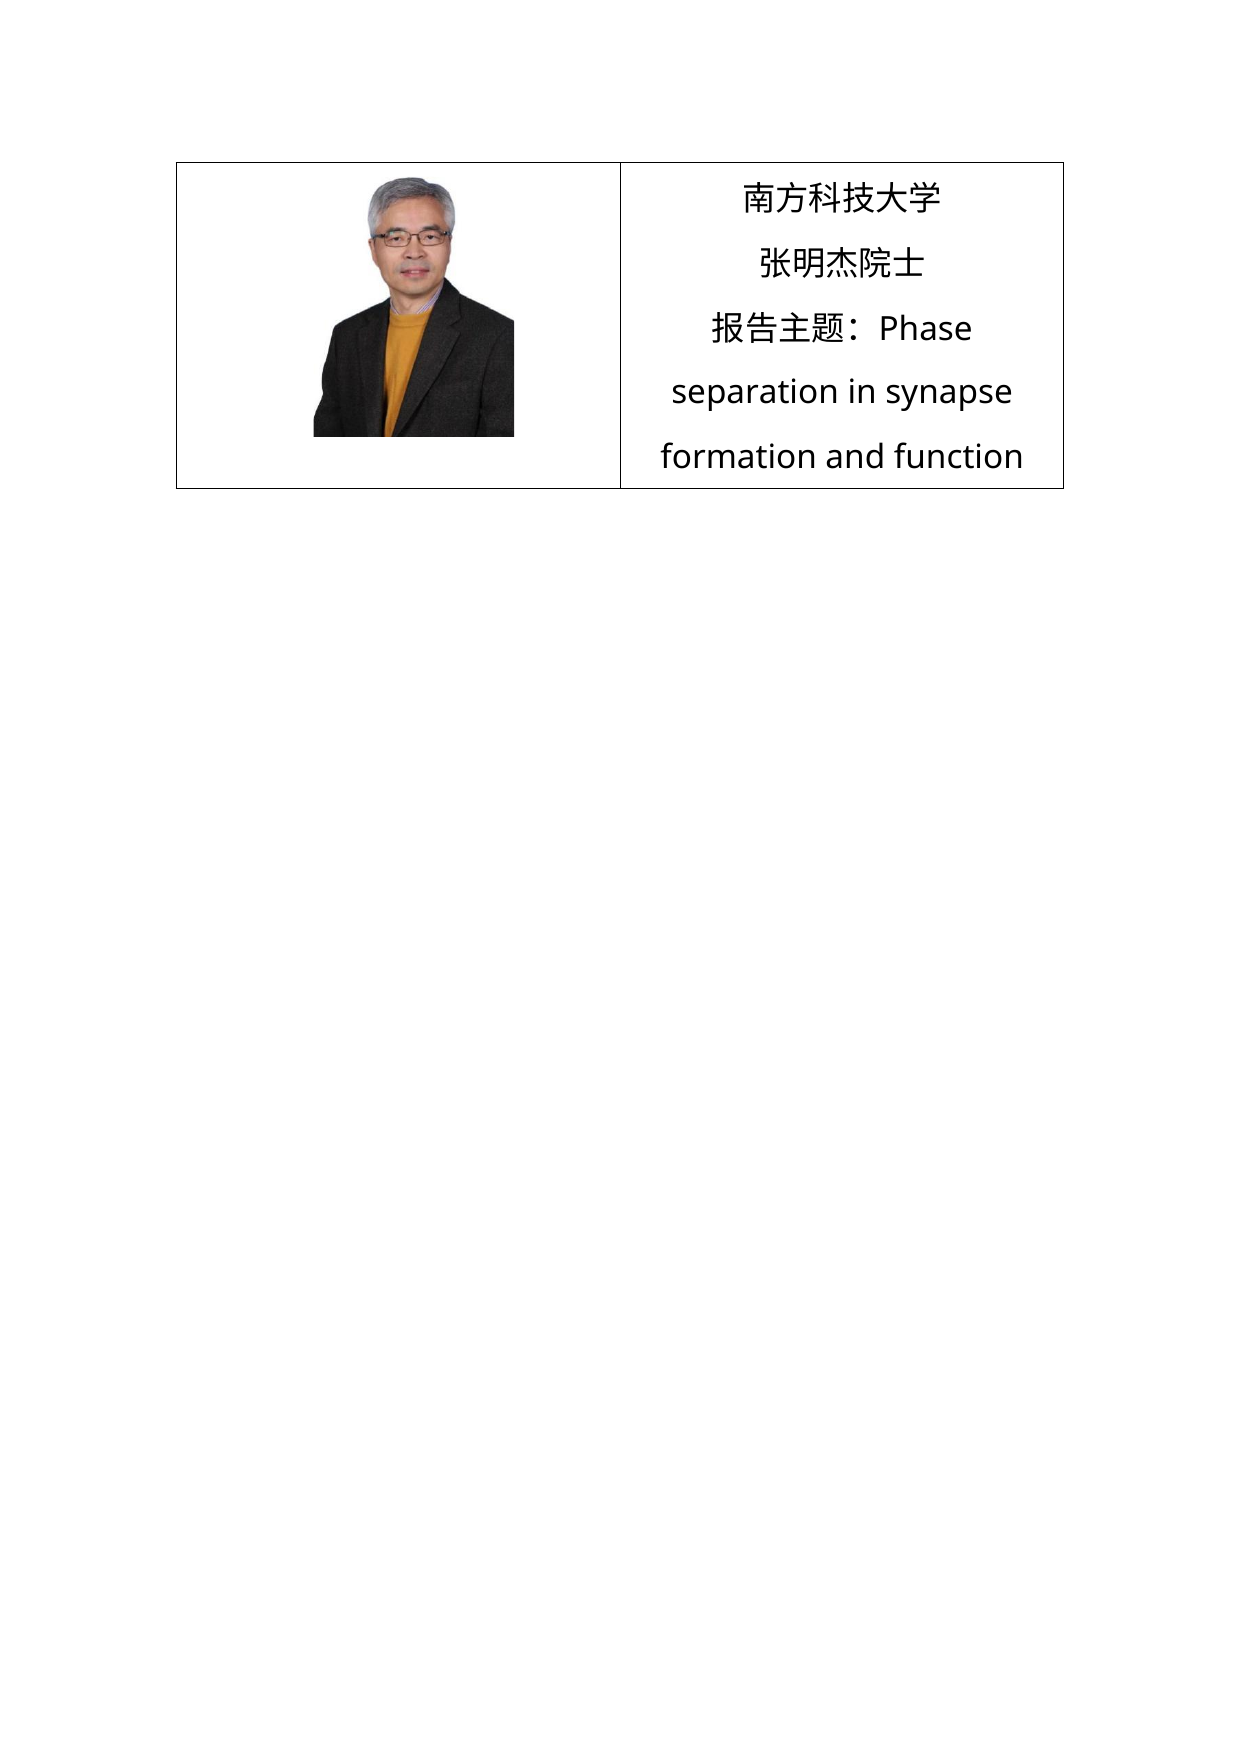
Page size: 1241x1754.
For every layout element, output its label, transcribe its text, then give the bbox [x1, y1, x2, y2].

table_cell [177, 163, 620, 488]
table_cell 南方科技大学 张明杰院士 报告主题：Phase separation in synapse formation and function [621, 163, 1063, 488]
picture [313, 176, 515, 437]
